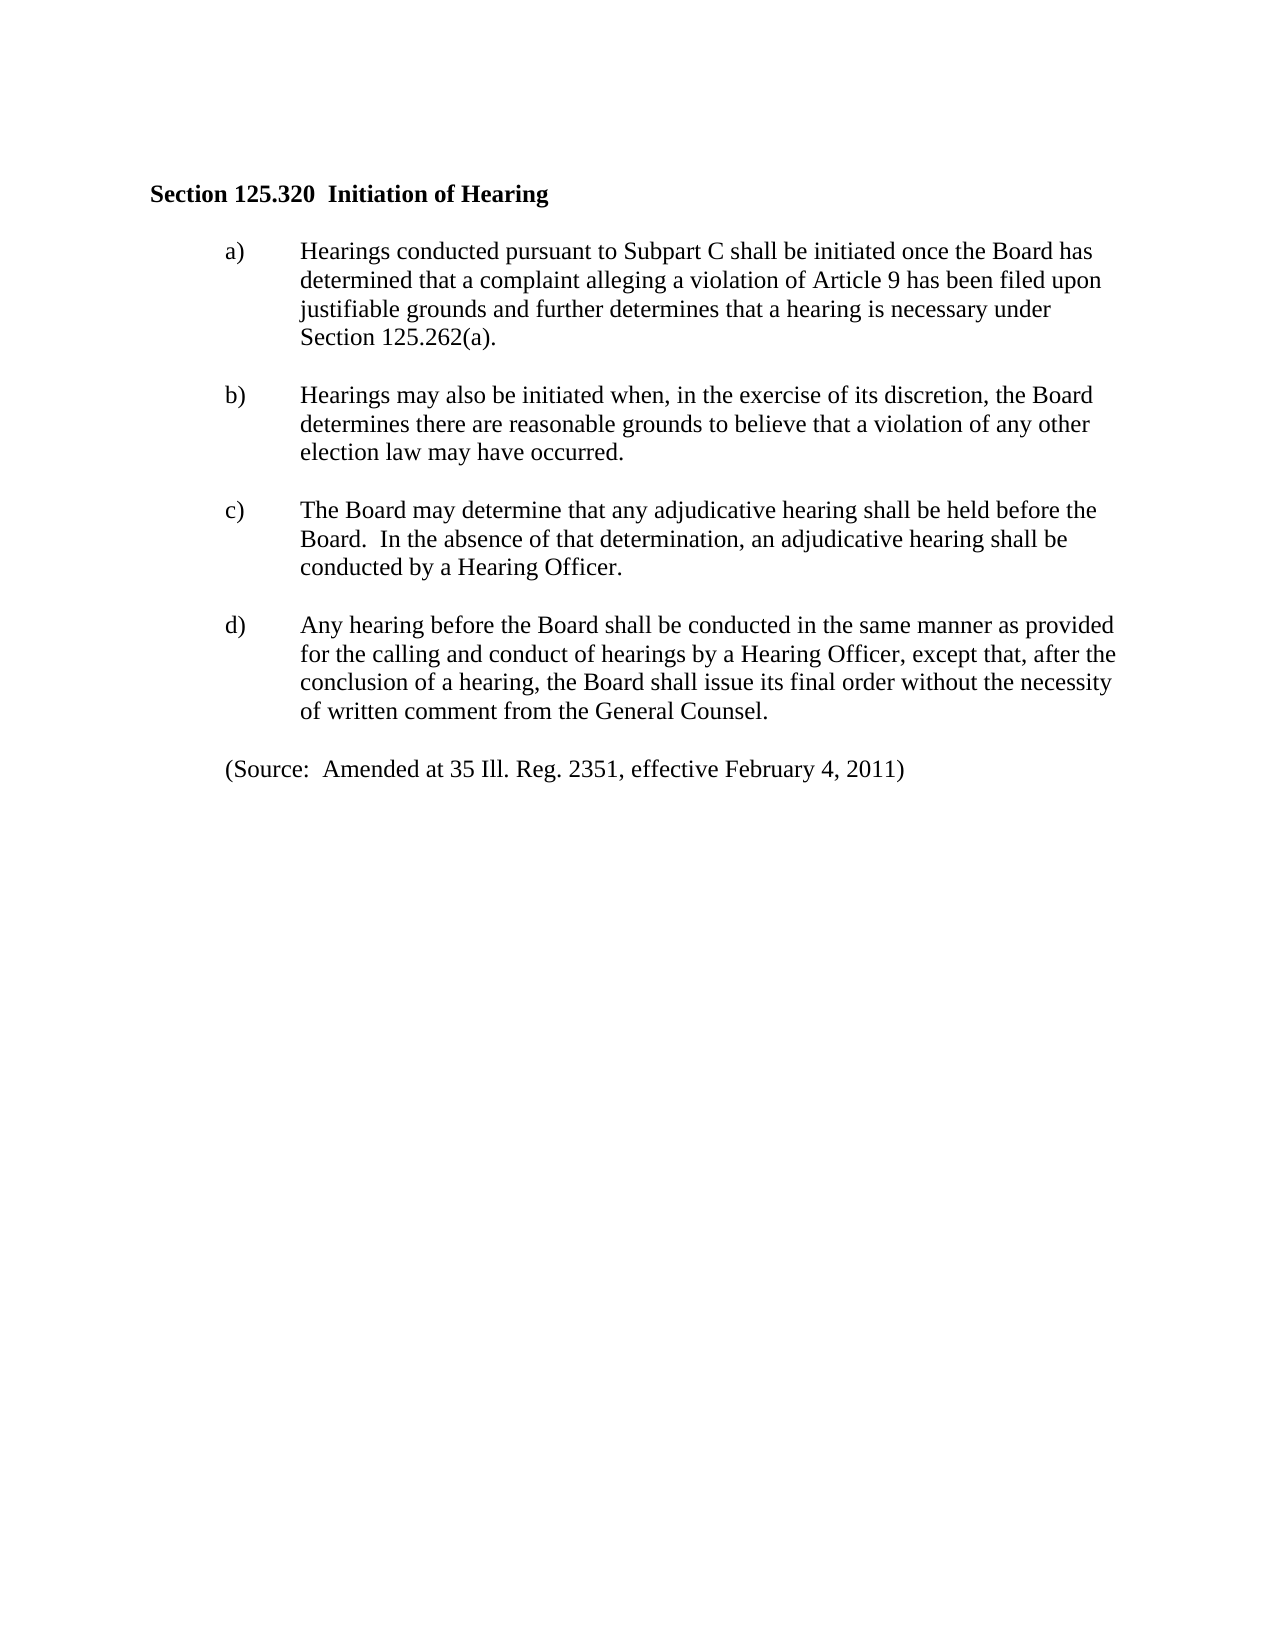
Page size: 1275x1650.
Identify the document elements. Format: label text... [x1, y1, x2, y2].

text d) Any hearing before the Board shall be conducted in the same manner as provided for the calling and conduct of hearings by a Hearing Officer, except that, after the conclusion of a hearing, the Board shall issue its final order without the necessity of written comment from the General Counsel. [225, 610, 1125, 725]
text (Source: Amended at 35 Ill. Reg. 2351, effective February 4, 2011) [225, 754, 1125, 782]
text b) Hearings may also be initiated when, in the exercise of its discretion, the Board determines there are reasonable grounds to believe that a violation of any other election law may have occurred. [225, 380, 1125, 466]
text a) Hearings conducted pursuant to Subpart C shall be initiated once the Board has determined that a complaint alleging a violation of Article 9 has been filed upon justifiable grounds and further determines that a hearing is necessary under Section 125.262(a). [225, 236, 1125, 351]
text c) The Board may determine that any adjudicative hearing shall be held before the Board. In the absence of that determination, an adjudicative hearing shall be conducted by a Hearing Officer. [225, 495, 1125, 581]
text Section 125.320 Initiation of Hearing [150, 179, 1125, 207]
